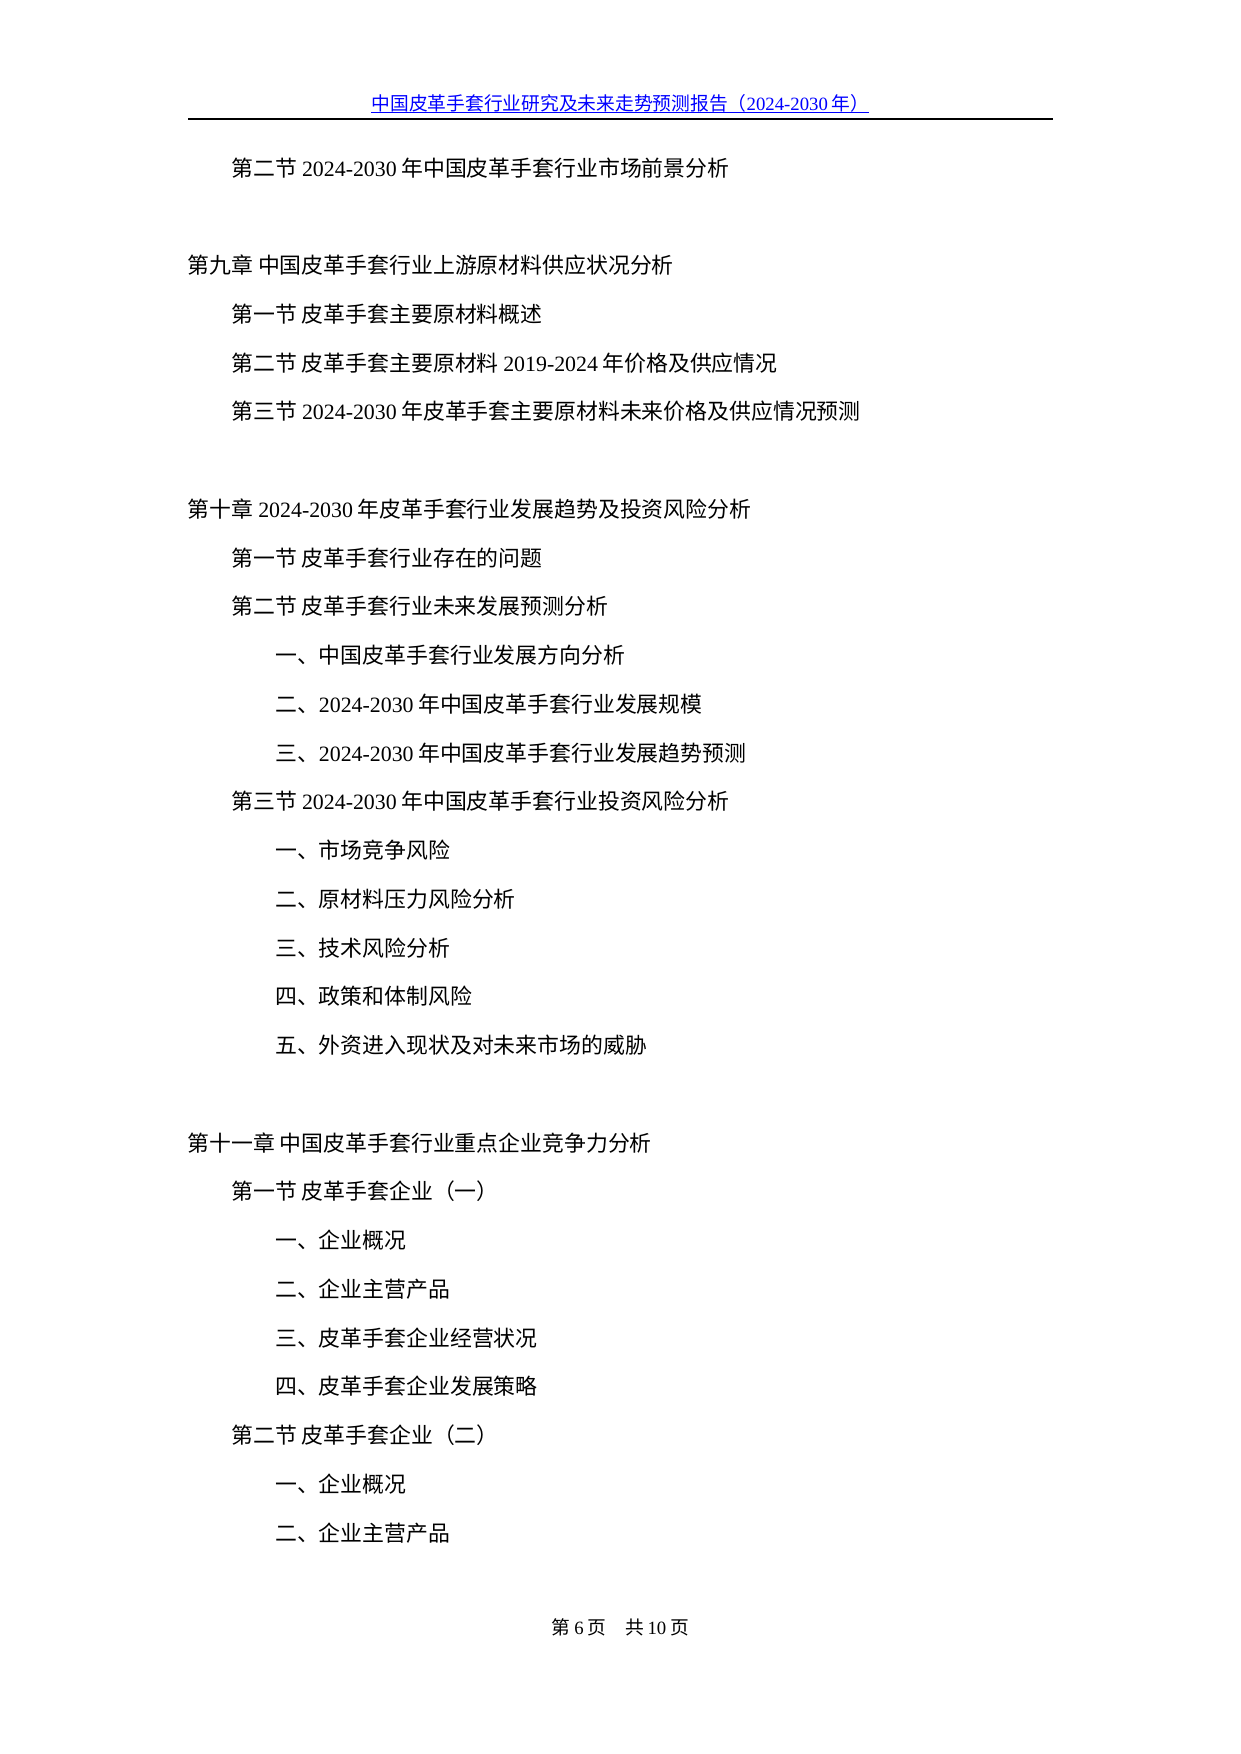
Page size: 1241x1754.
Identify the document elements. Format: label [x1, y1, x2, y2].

text [187, 150, 1053, 1548]
